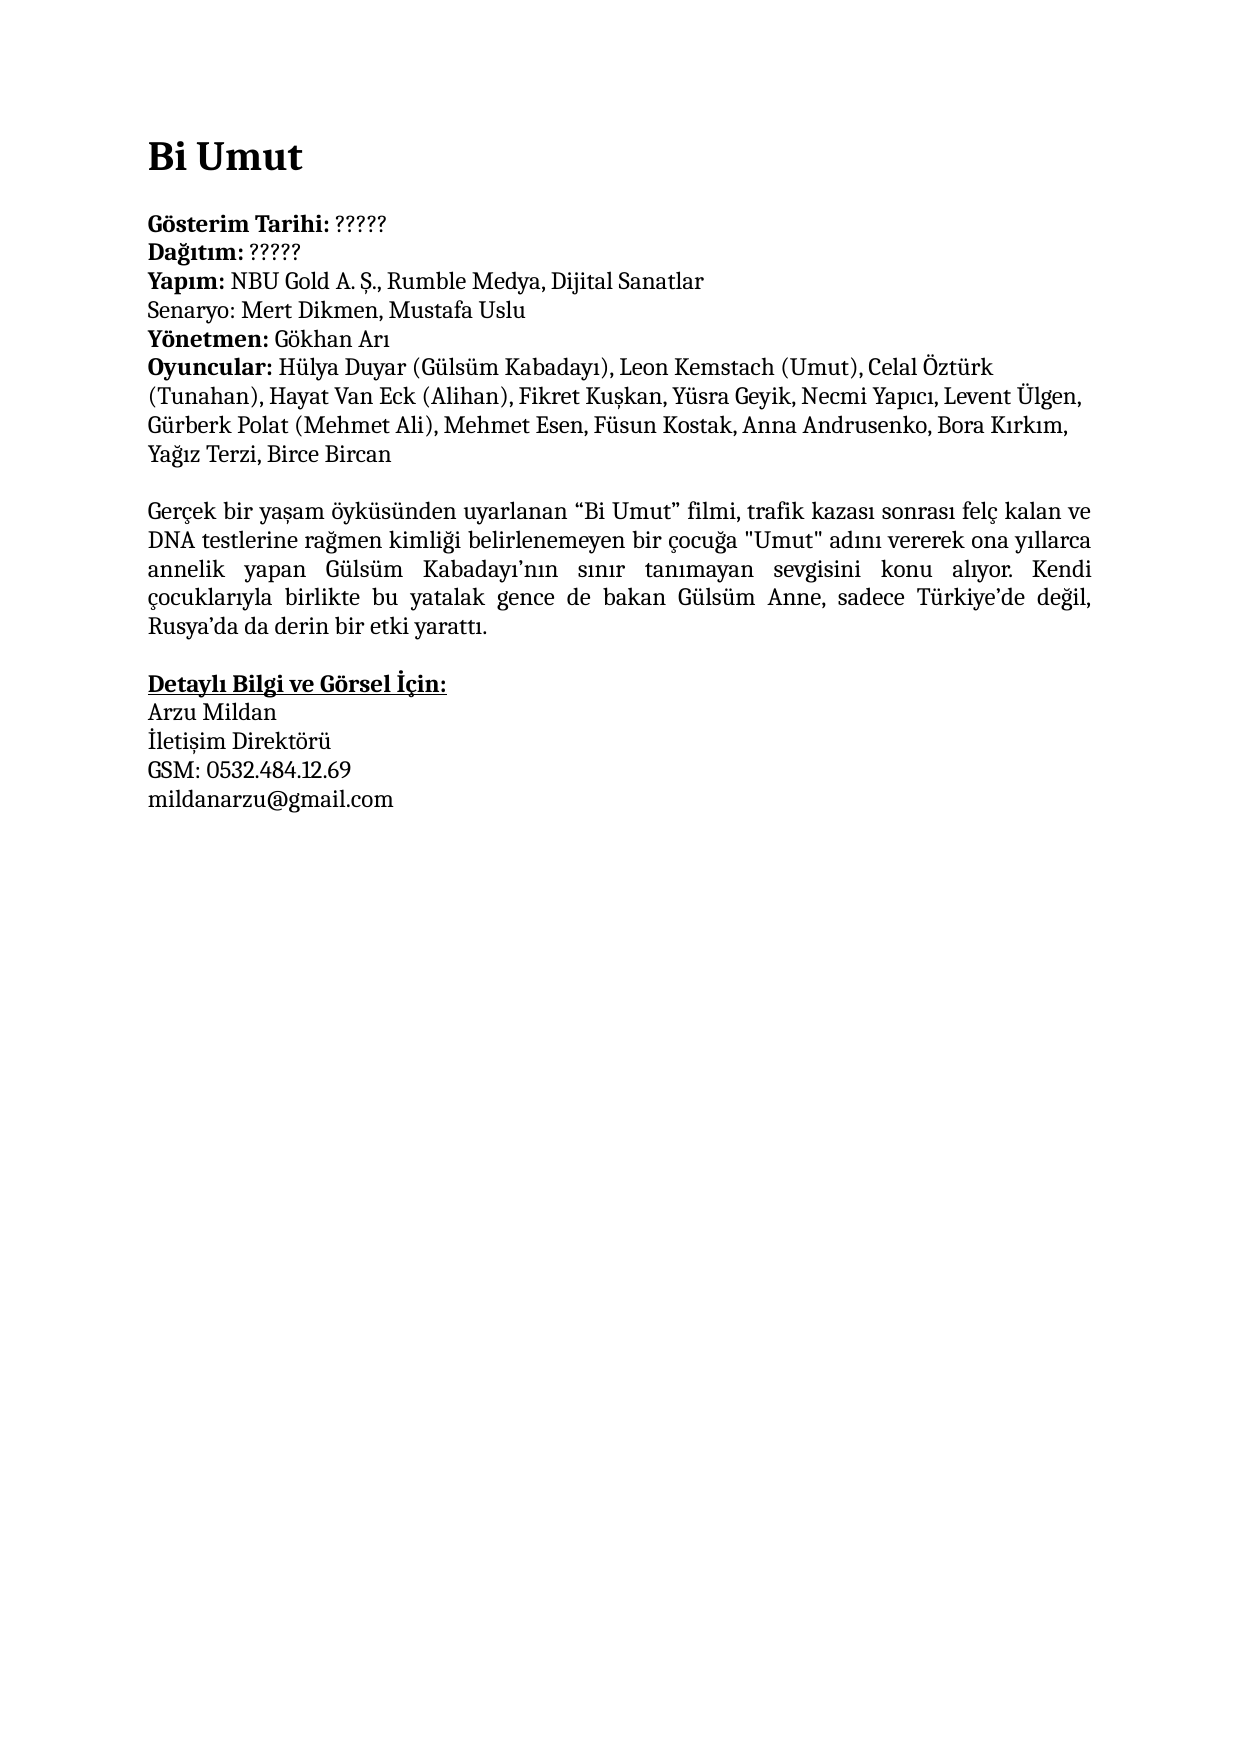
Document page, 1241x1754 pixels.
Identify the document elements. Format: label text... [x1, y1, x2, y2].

text Dağıtım: ????? [148, 238, 1093, 267]
text Gerçek bir yaşam öyküsünden uyarlanan “Bi Umut” filmi, trafik kazası sonrası felç kalan ve DNA testlerine rağmen kimliği belirlenemeyen bir çocuğa "Umut" adını vererek ona yıllarca annelik yapan Gülsüm Kabadayı’nın sınır tanımayan sevgisini konu alıyor. Kendi çocuklarıyla birlikte bu yatalak gence de bakan Gülsüm Anne, sadece Türkiye’de değil, Rusya’da da derin bir etki yarattı. [148, 497, 1093, 641]
text Gösterim Tarihi: ????? [148, 209, 1093, 238]
text GSM: 0532.484.12.69 [148, 756, 1093, 784]
text Senaryo: Mert Dikmen, Mustafa Uslu [148, 296, 1093, 324]
text Bi Umut [148, 133, 1093, 181]
text İletişim Direktörü [148, 727, 1093, 756]
text Oyuncular: Hülya Duyar (Gülsüm Kabadayı), Leon Kemstach (Umut), Celal Öztürk (Tunahan), Hayat Van Eck (Alihan), Fikret Kuşkan, Yüsra Geyik, Necmi Yapıcı, Levent Ülgen, Gürberk Polat (Mehmet Ali), Mehmet Esen, Füsun Kostak, Anna Andrusenko, Bora Kırkım, Yağız Terzi, Birce Bircan [148, 353, 1093, 468]
text Yapım: NBU Gold A. Ş., Rumble Medya, Dijital Sanatlar [148, 267, 1093, 296]
text Arzu Mildan [148, 698, 1093, 727]
text Detaylı Bilgi ve Görsel İçin: [148, 669, 1093, 698]
text Yönetmen: Gökhan Arı [148, 324, 1093, 353]
text mildanarzu@gmail.com [148, 784, 1093, 813]
